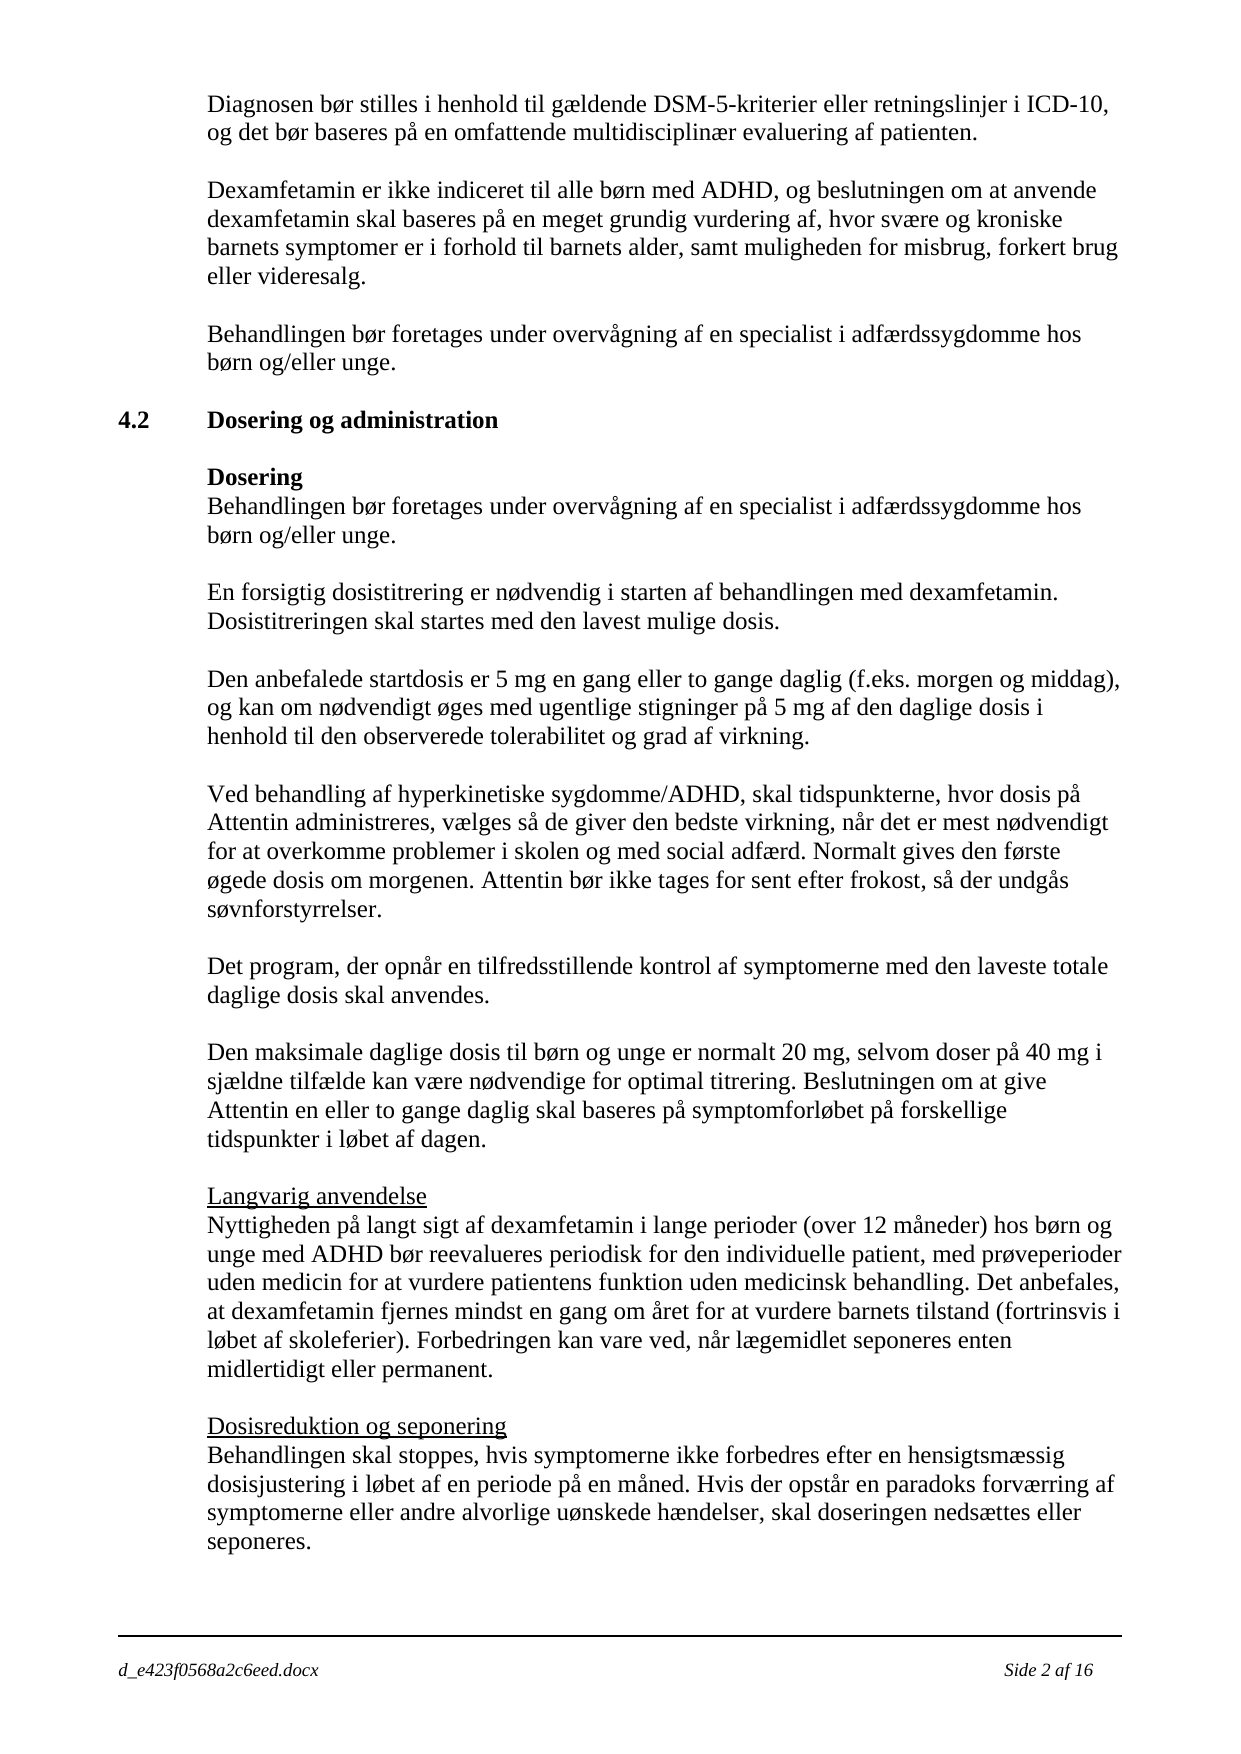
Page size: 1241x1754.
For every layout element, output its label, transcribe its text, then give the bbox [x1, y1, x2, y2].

text 4.2 Dosering og administration [118, 405, 1122, 434]
list Ved behandling af hyperkinetiske sygdomme/ADHD, skal tidspunkterne, hvor dosis på Attentin administreres, vælges så de giver den bedste virkning, når det er mest nødvendigt for at overkomme problemer i skolen og med social adfærd. Normalt gives den første øgede dosis om morgenen. Attentin bør ikke tages for sent efter frokost, så der undgås søvnforstyrrelser. [207, 779, 1122, 922]
list Dosisreduktion og seponering [207, 1411, 1122, 1440]
text Nyttigheden på langt sigt af dexamfetamin i lange perioder (over 12 måneder) hos børn og unge med ADHD bør reevalueres periodisk for den individuelle patient, med prøveperioder uden medicin for at vurdere patientens funktion uden medicinsk behandling. Det anbefales, at dexamfetamin fjernes mindst en gang om året for at vurdere barnets tilstand (fortrinsvis i løbet af skoleferier). Forbedringen kan vare ved, når lægemidlet seponeres enten midlertidigt eller permanent. [207, 1210, 1122, 1382]
list Det program, der opnår en tilfredsstillende kontrol af symptomerne med den laveste totale daglige dosis skal anvendes. [207, 951, 1122, 1009]
text Dosering [207, 462, 1122, 491]
text Behandlingen bør foretages under overvågning af en specialist i adfærdssygdomme hos børn og/eller unge. [207, 319, 1122, 376]
text Dexamfetamin er ikke indiceret til alle børn med ADHD, og beslutningen om at anvende dexamfetamin skal baseres på en meget grundig vurdering af, hvor svære og kroniske barnets symptomer er i forhold til barnets alder, samt muligheden for misbrug, forkert brug eller videresalg. [207, 175, 1122, 290]
list Behandlingen skal stoppes, hvis symptomerne ikke forbedres efter en hensigtsmæssig dosisjustering i løbet af en periode på en måned. Hvis der opstår en paradoks forværring af symptomerne eller andre alvorlige uønskede hændelser, skal doseringen nedsættes eller seponeres. [207, 1440, 1122, 1555]
list Den anbefalede startdosis er 5 mg en gang eller to gange daglig (f.eks. morgen og middag), og kan om nødvendigt øges med ugentlige stigninger på 5 mg af den daglige dosis i henhold til den observerede tolerabilitet og grad af virkning. [207, 664, 1122, 750]
text Langvarig anvendelse [207, 1181, 1122, 1210]
list En forsigtig dosistitrering er nødvendig i starten af behandlingen med dexamfetamin. Dosistitreringen skal startes med den lavest mulige dosis. [207, 577, 1122, 635]
list Den maksimale daglige dosis til børn og unge er normalt 20 mg, selvom doser på 40 mg i sjældne tilfælde kan være nødvendige for optimal titrering. Beslutningen om at give Attentin en eller to gange daglig skal baseres på symptomforløbet på forskellige tidspunkter i løbet af dagen. [207, 1037, 1122, 1152]
text Behandlingen bør foretages under overvågning af en specialist i adfærdssygdomme hos børn og/eller unge. [207, 491, 1122, 549]
text Diagnosen bør stilles i henhold til gældende DSM-5-kriterier eller retningslinjer i ICD-10, og det bør baseres på en omfattende multidisciplinær evaluering af patienten. [207, 89, 1122, 146]
